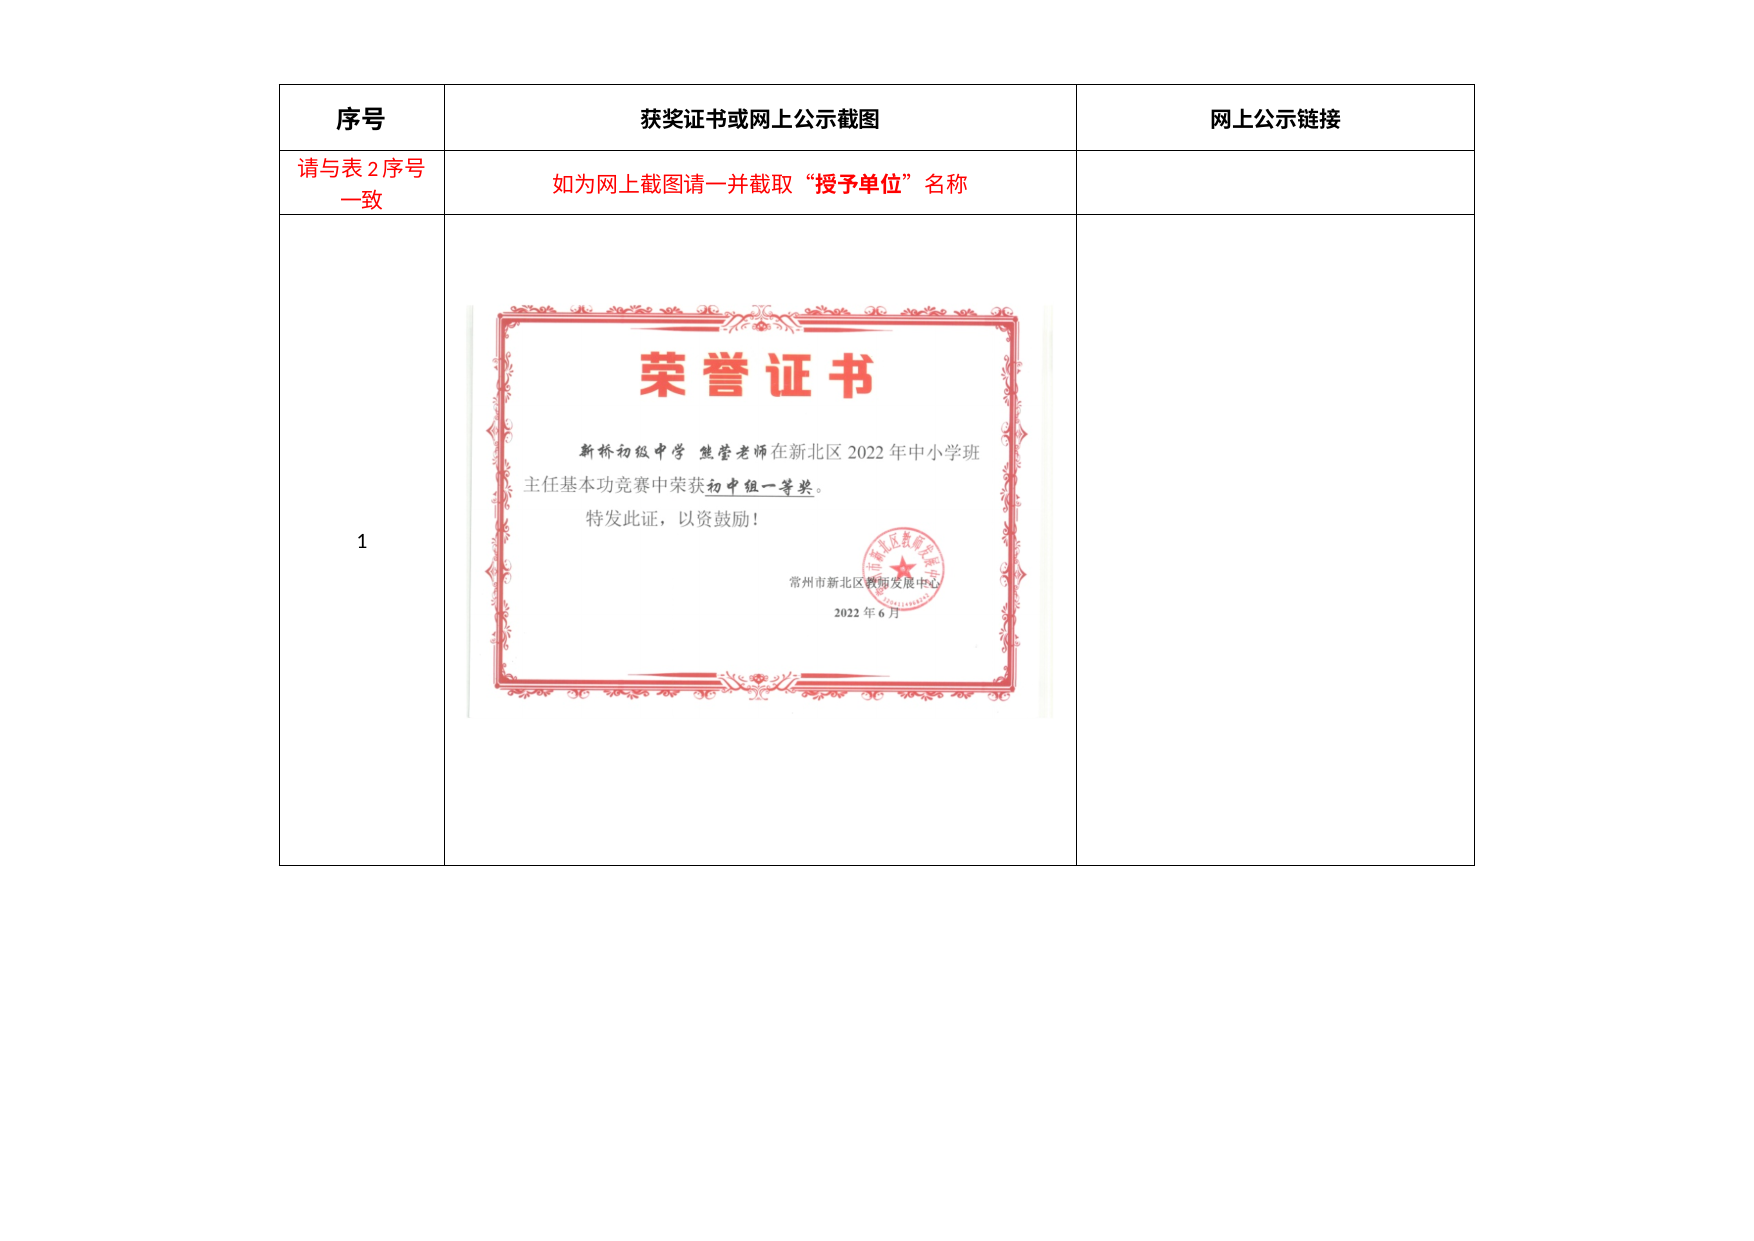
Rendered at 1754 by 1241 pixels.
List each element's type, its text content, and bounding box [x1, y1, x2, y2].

table_cell 1 [280, 215, 444, 865]
table_header 网上公示链接 [1077, 85, 1474, 150]
table_cell [445, 215, 1076, 865]
table_header 获奖证书或网上公示截图 [445, 85, 1076, 150]
table_header 序号 [280, 85, 444, 150]
table_cell 请与表2序号一致 [280, 151, 444, 214]
table_cell [1077, 151, 1474, 214]
picture [465, 302, 1054, 719]
table_cell [1077, 215, 1474, 865]
table_cell 如为网上截图请一并截取“授予单位”名称 [445, 151, 1076, 214]
